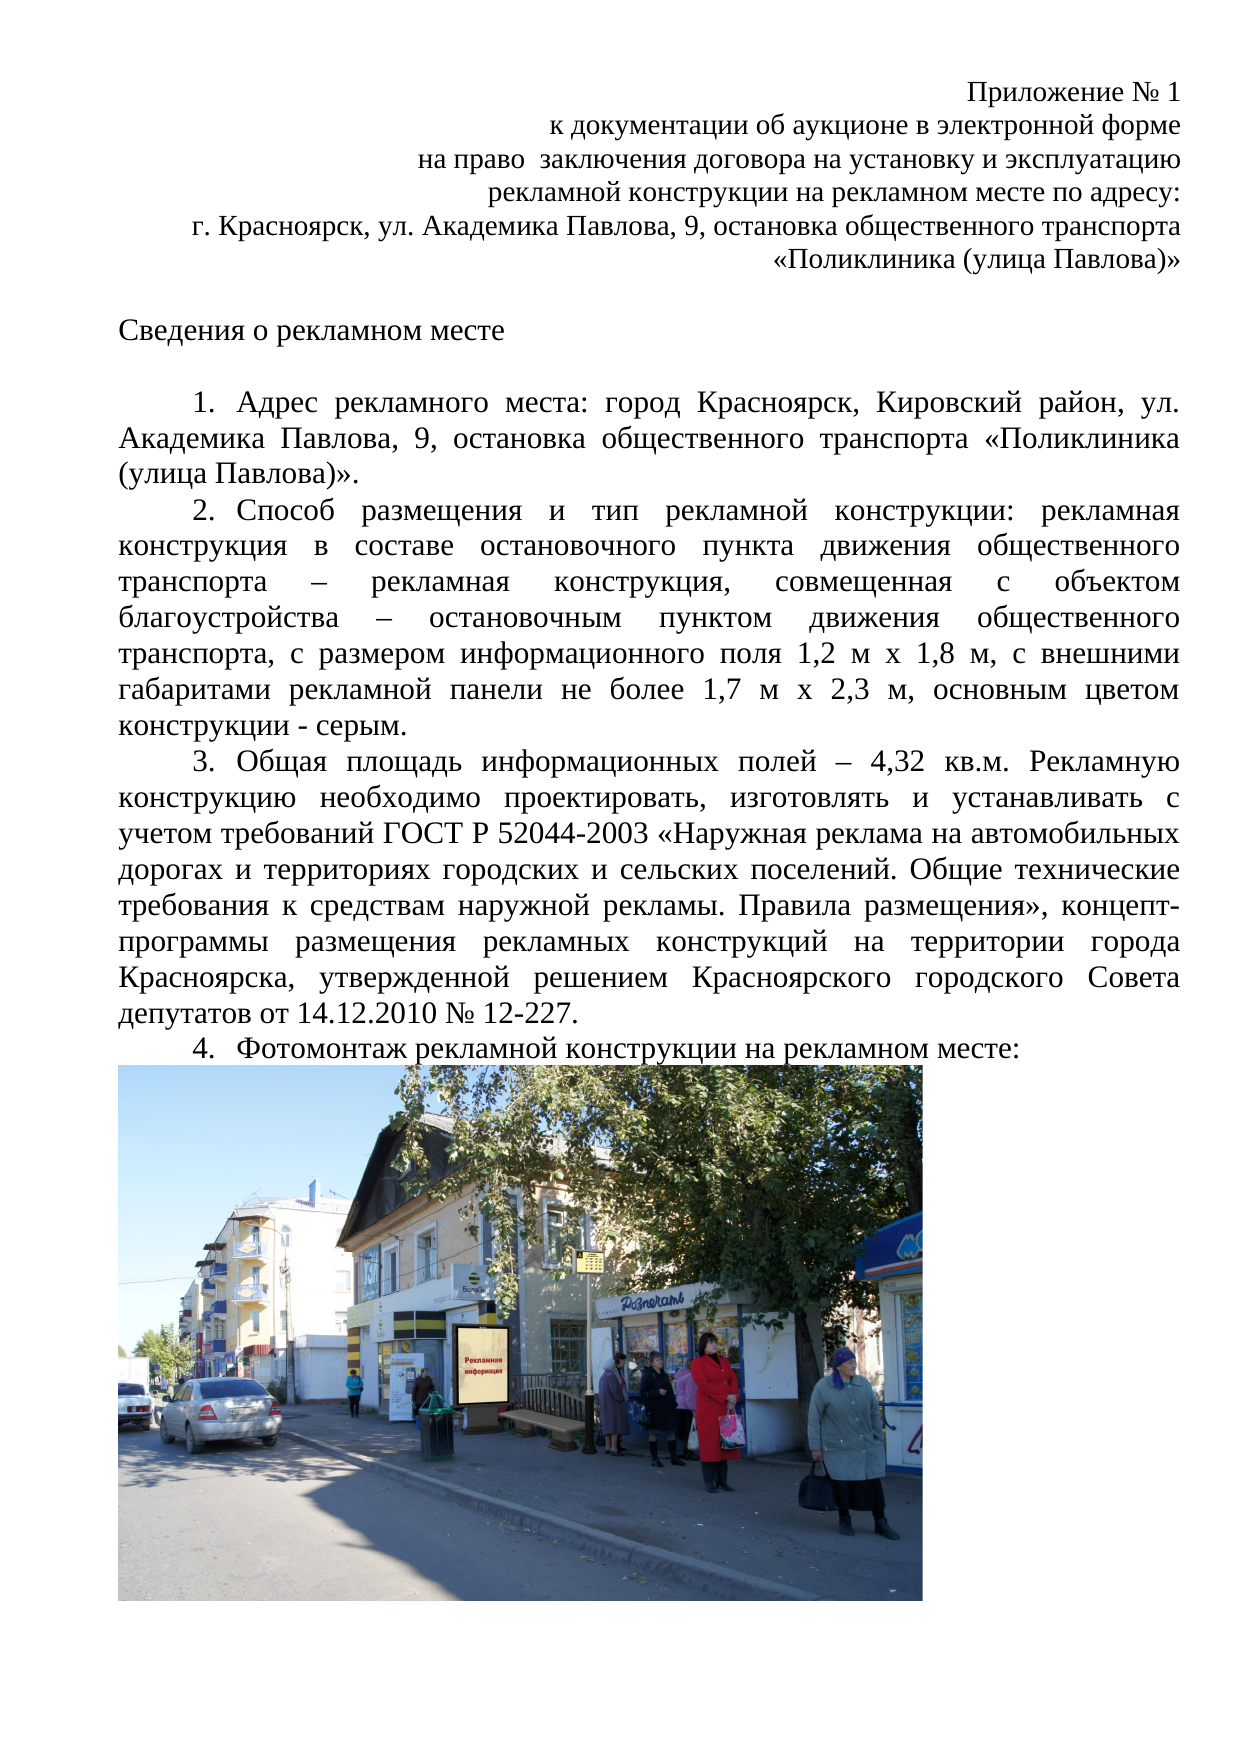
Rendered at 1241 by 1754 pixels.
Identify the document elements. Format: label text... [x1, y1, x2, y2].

list Адрес рекламного места: город Красноярск, Кировский район, ул. Академика Павлова, 9, остановка общественного транспорта «Поликлиника (улица Павлова)». [118, 383, 1181, 491]
list Общая площадь информационных полей – 4,32 кв.м. Рекламную конструкцию необходимо проектировать, изготовлять и устанавливать с учетом требований ГОСТ Р 52044-2003 «Наружная реклама на автомобильных дорогах и территориях городских и сельских поселений. Общие технические требования к средствам наружной рекламы. Правила размещения», концепт-программы размещения рекламных конструкций на территории города Красноярска, утвержденной решением Красноярского городского Совета депутатов от 14.12.2010 № 12-227. [118, 742, 1181, 1030]
picture [118, 1065, 923, 1601]
text Сведения о рекламном месте [118, 311, 1181, 347]
list Способ размещения и тип рекламной конструкции: рекламная конструкция в составе остановочного пункта движения общественного транспорта – рекламная конструкция, совмещенная с объектом благоустройства – остановочным пунктом движения общественного транспорта, с размером информационного поля 1,2 м х 1,8 м, с внешними габаритами рекламной панели не более 1,7 м х 2,3 м, основным цветом конструкции - серым. [118, 491, 1181, 742]
list Фотомонтаж рекламной конструкции на рекламном месте: [118, 1030, 1181, 1066]
text г. Красноярск, ул. Академика Павлова, 9, остановка общественного транспорта «Поликлиника (улица Павлова)» [118, 208, 1181, 275]
subtitle на право заключения договора на установку и эксплуатацию [118, 141, 1181, 174]
subtitle к документации об аукционе в электронной форме [118, 107, 1181, 141]
subtitle рекламной конструкции на рекламном месте по адресу: [118, 174, 1181, 208]
text Приложение № 1 [118, 74, 1181, 107]
